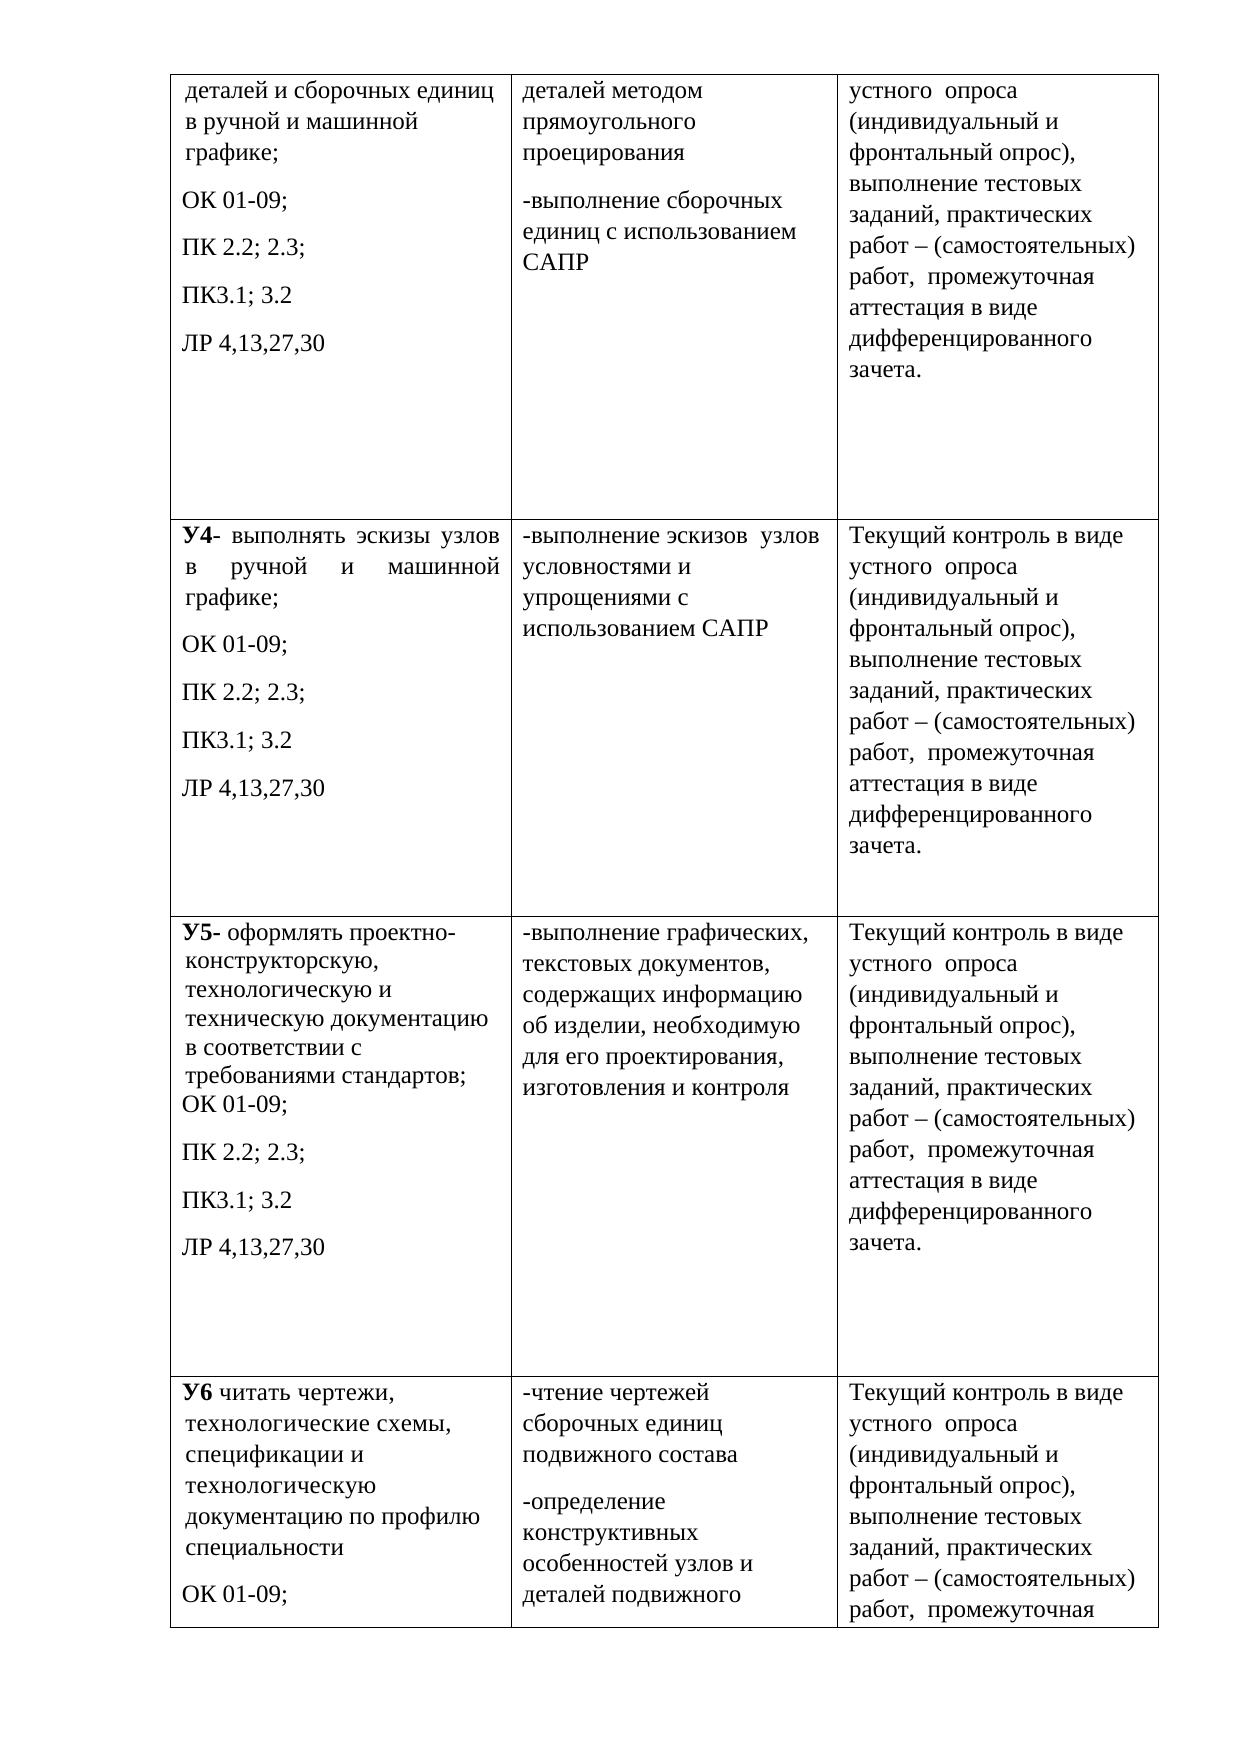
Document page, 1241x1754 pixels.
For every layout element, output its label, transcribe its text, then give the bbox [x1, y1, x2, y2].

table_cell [838, 1377, 1158, 1627]
table_cell У4- выполнять эскизы узлов в ручной и машинной графике; ОК 01-09; ПК 2.2; 2.3; ПК3.1; 3.2 ЛР 4,13,27,30 [171, 520, 511, 916]
table_cell -выполнение эскизов узлов условностями и упрощениями с использованием САПР [512, 520, 837, 916]
table_cell У5- оформлять проектно-конструкторскую, технологическую и техническую документацию в соответствии с требованиями стандартов; ОК 01-09; ПК 2.2; 2.3; ПК3.1; 3.2 ЛР 4,13,27,30 [171, 917, 511, 1376]
table_cell -выполнение графических, текстовых документов, содержащих информацию об изделии, необходимую для его проектирования, изготовления и контроля [512, 917, 837, 1376]
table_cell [838, 75, 1158, 519]
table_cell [512, 75, 837, 519]
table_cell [512, 1377, 837, 1627]
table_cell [171, 1377, 511, 1627]
table_cell У3- выполнять эскизы деталей и сборочных единиц в ручной и машинной графике; ОК 01-09; ПК 2.2; 2.3; ПК3.1; 3.2 ЛР 4,13,27,30 [171, 75, 511, 519]
